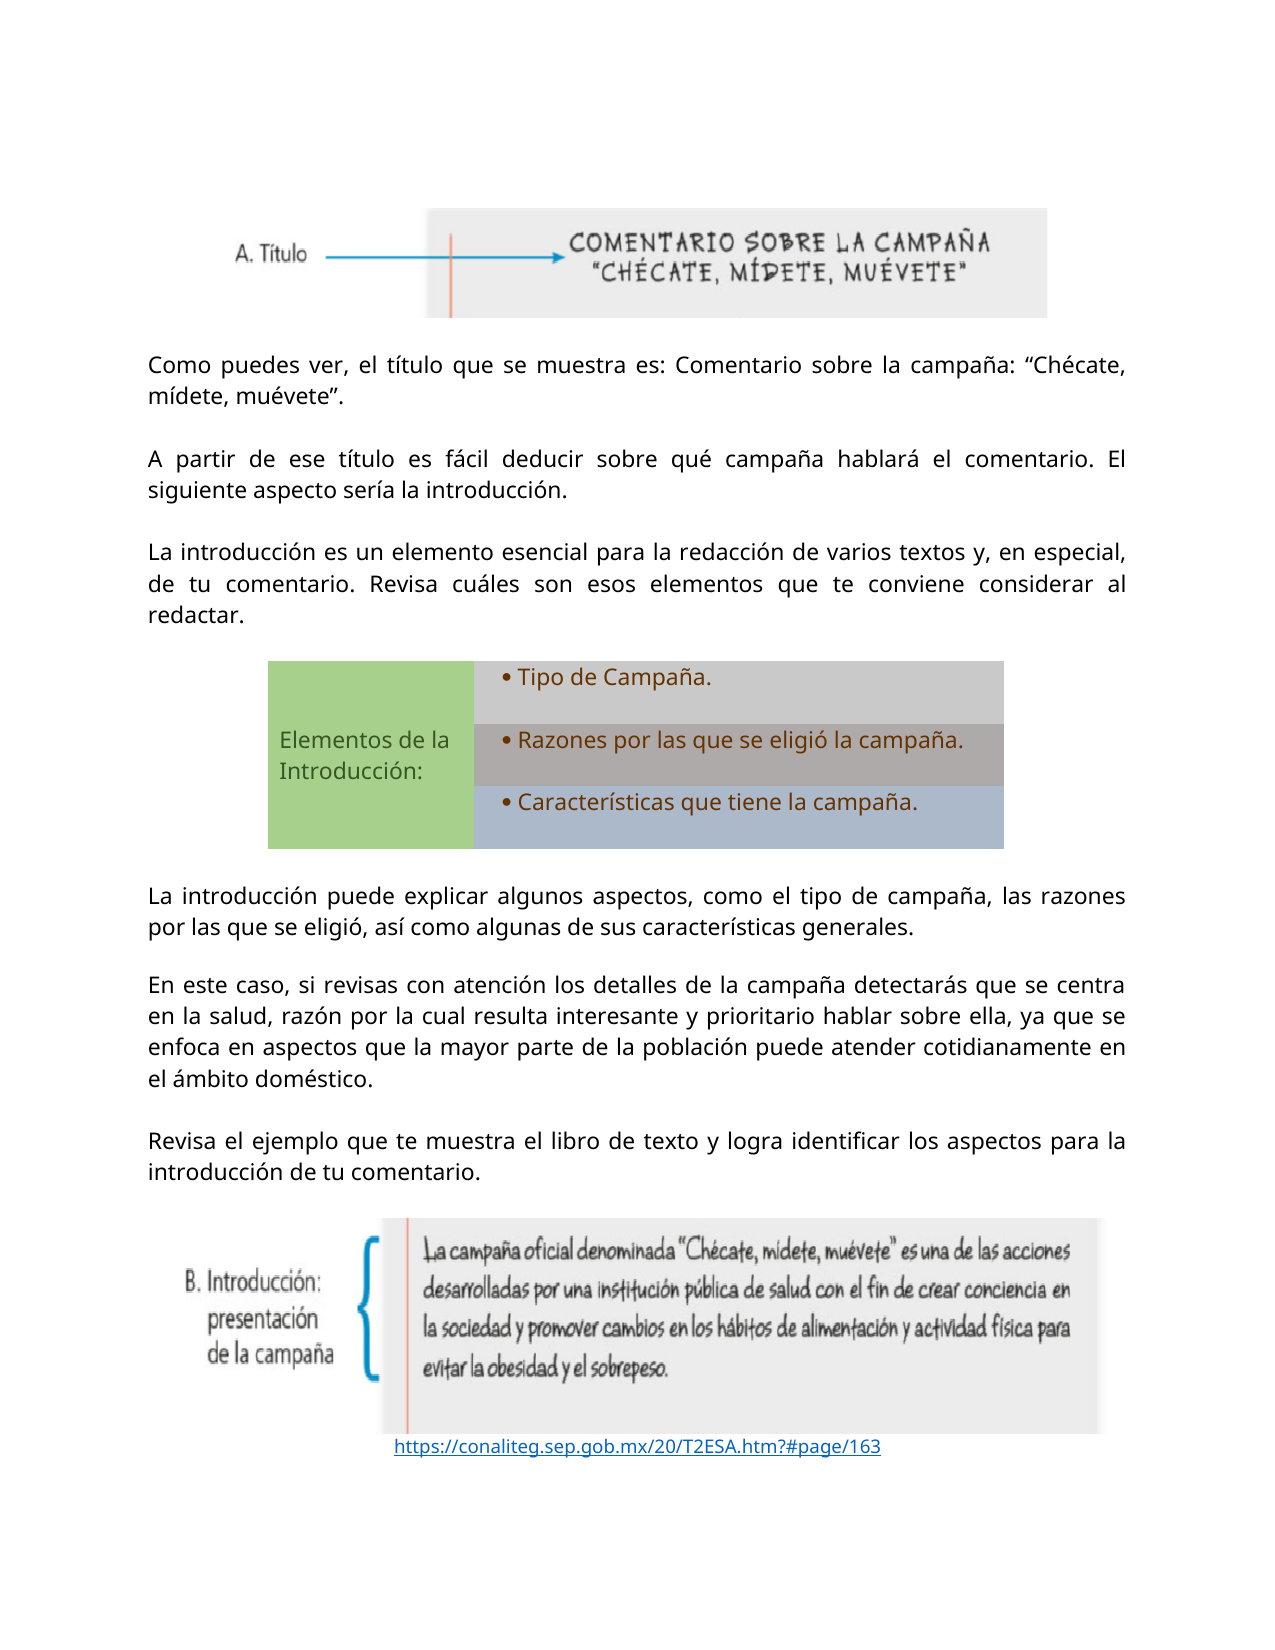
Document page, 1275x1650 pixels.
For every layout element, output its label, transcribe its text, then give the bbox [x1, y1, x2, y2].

text La introducción es un elemento esencial para la redacción de varios textos y, en especial, de tu comentario. Revisa cuáles son esos elementos que te conviene considerar al redactar. [148, 536, 1127, 630]
table_header [268, 661, 474, 724]
text La introducción puede explicar algunos aspectos, como el tipo de campaña, las razones por las que se eligió, así como algunas de sus características generales. [148, 880, 1127, 942]
text Como puedes ver, el título que se muestra es: Comentario sobre la campaña: “Chécate, mídete, muévete”. [148, 349, 1127, 411]
text Revisa el ejemplo que te muestra el libro de texto y logra identificar los aspectos para la introducción de tu comentario. [148, 1125, 1127, 1188]
table_cell [268, 786, 474, 849]
table_header Tipo de Campaña. [474, 661, 1004, 724]
text https://conaliteg.sep.gob.mx/20/T2ESA.htm?#page/163 [148, 1433, 1127, 1459]
text A partir de ese título es fácil deducir sobre qué campaña hablará el comentario. El siguiente aspecto sería la introducción. [148, 442, 1127, 505]
table_cell Elementos de la Introducción: [268, 724, 474, 786]
picture [167, 1218, 1108, 1434]
text En este caso, si revisas con atención los detalles de la campaña detectarás que se centra en la salud, razón por la cual resulta interesante y prioritario hablar sobre ella, ya que se enfoca en aspectos que la mayor parte de la población puede atender cotidianamente en el ámbito doméstico. [148, 969, 1127, 1094]
picture [227, 208, 1048, 318]
table_cell Características que tiene la campaña. [474, 786, 1004, 849]
table_cell Razones por las que se eligió la campaña. [474, 724, 1004, 786]
